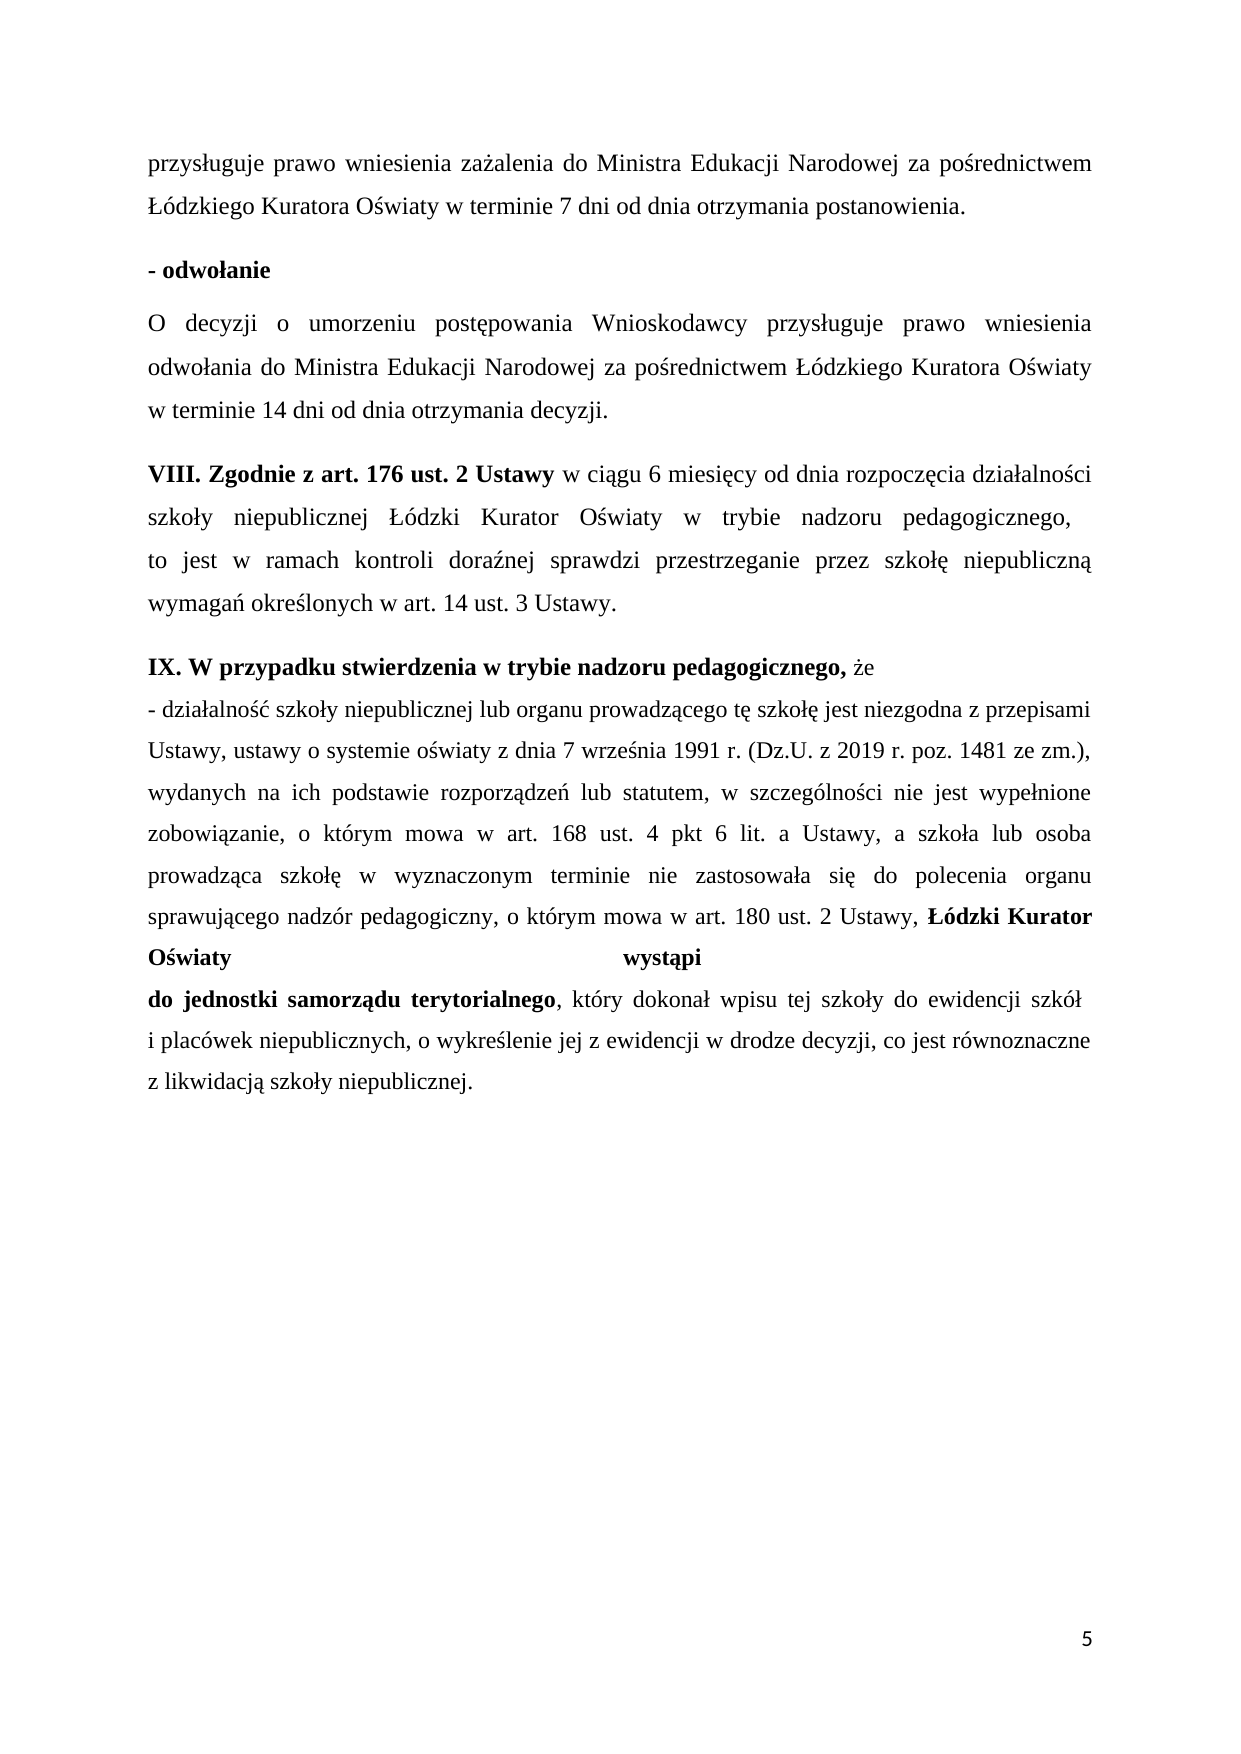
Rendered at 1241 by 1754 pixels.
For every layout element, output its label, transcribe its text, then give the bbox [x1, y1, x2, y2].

text - działalność szkoły niepublicznej lub organu prowadzącego tę szkołę jest niezgodna z przepisami Ustawy, ustawy o systemie oświaty z dnia 7 września 1991 r. (Dz.U. z 2019 r. poz. 1481 ze zm.), wydanych na ich podstawie rozporządzeń lub statutem, w szczególności nie jest wypełnione zobowiązanie, o którym mowa w art. 168 ust. 4 pkt 6 lit. a Ustawy, a szkoła lub osoba prowadząca szkołę w wyznaczonym terminie nie zastosowała się do polecenia organu sprawującego nadzór pedagogiczny, o którym mowa w art. 180 ust. 2 Ustawy, Łódzki Kurator Oświaty wystąpi do jednostki samorządu terytorialnego, który dokonał wpisu tej szkoły do ewidencji szkół i placówek niepublicznych, o wykreślenie jej z ewidencji w drodze decyzji, co jest równoznaczne z likwidacją szkoły niepublicznej. [148, 695, 1093, 1095]
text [148, 148, 1093, 219]
text O decyzji o umorzeniu postępowania Wnioskodawcy przysługuje prawo wniesienia odwołania do Ministra Edukacji Narodowej za pośrednictwem Łódzkiego Kuratora Oświaty w terminie 14 dni od dnia otrzymania decyzji. [148, 308, 1093, 423]
text IX. W przypadku stwierdzenia w trybie nadzoru pedagogicznego, że [148, 652, 1093, 681]
text - odwołanie [148, 255, 1093, 283]
text VIII. Zgodnie z art. 176 ust. 2 Ustawy w ciągu 6 miesięcy od dnia rozpoczęcia działalności szkoły niepublicznej Łódzki Kurator Oświaty w trybie nadzoru pedagogicznego, to jest w ramach kontroli doraźnej sprawdzi przestrzeganie przez szkołę niepubliczną wymagań określonych w art. 14 ust. 3 Ustawy. [148, 459, 1093, 617]
